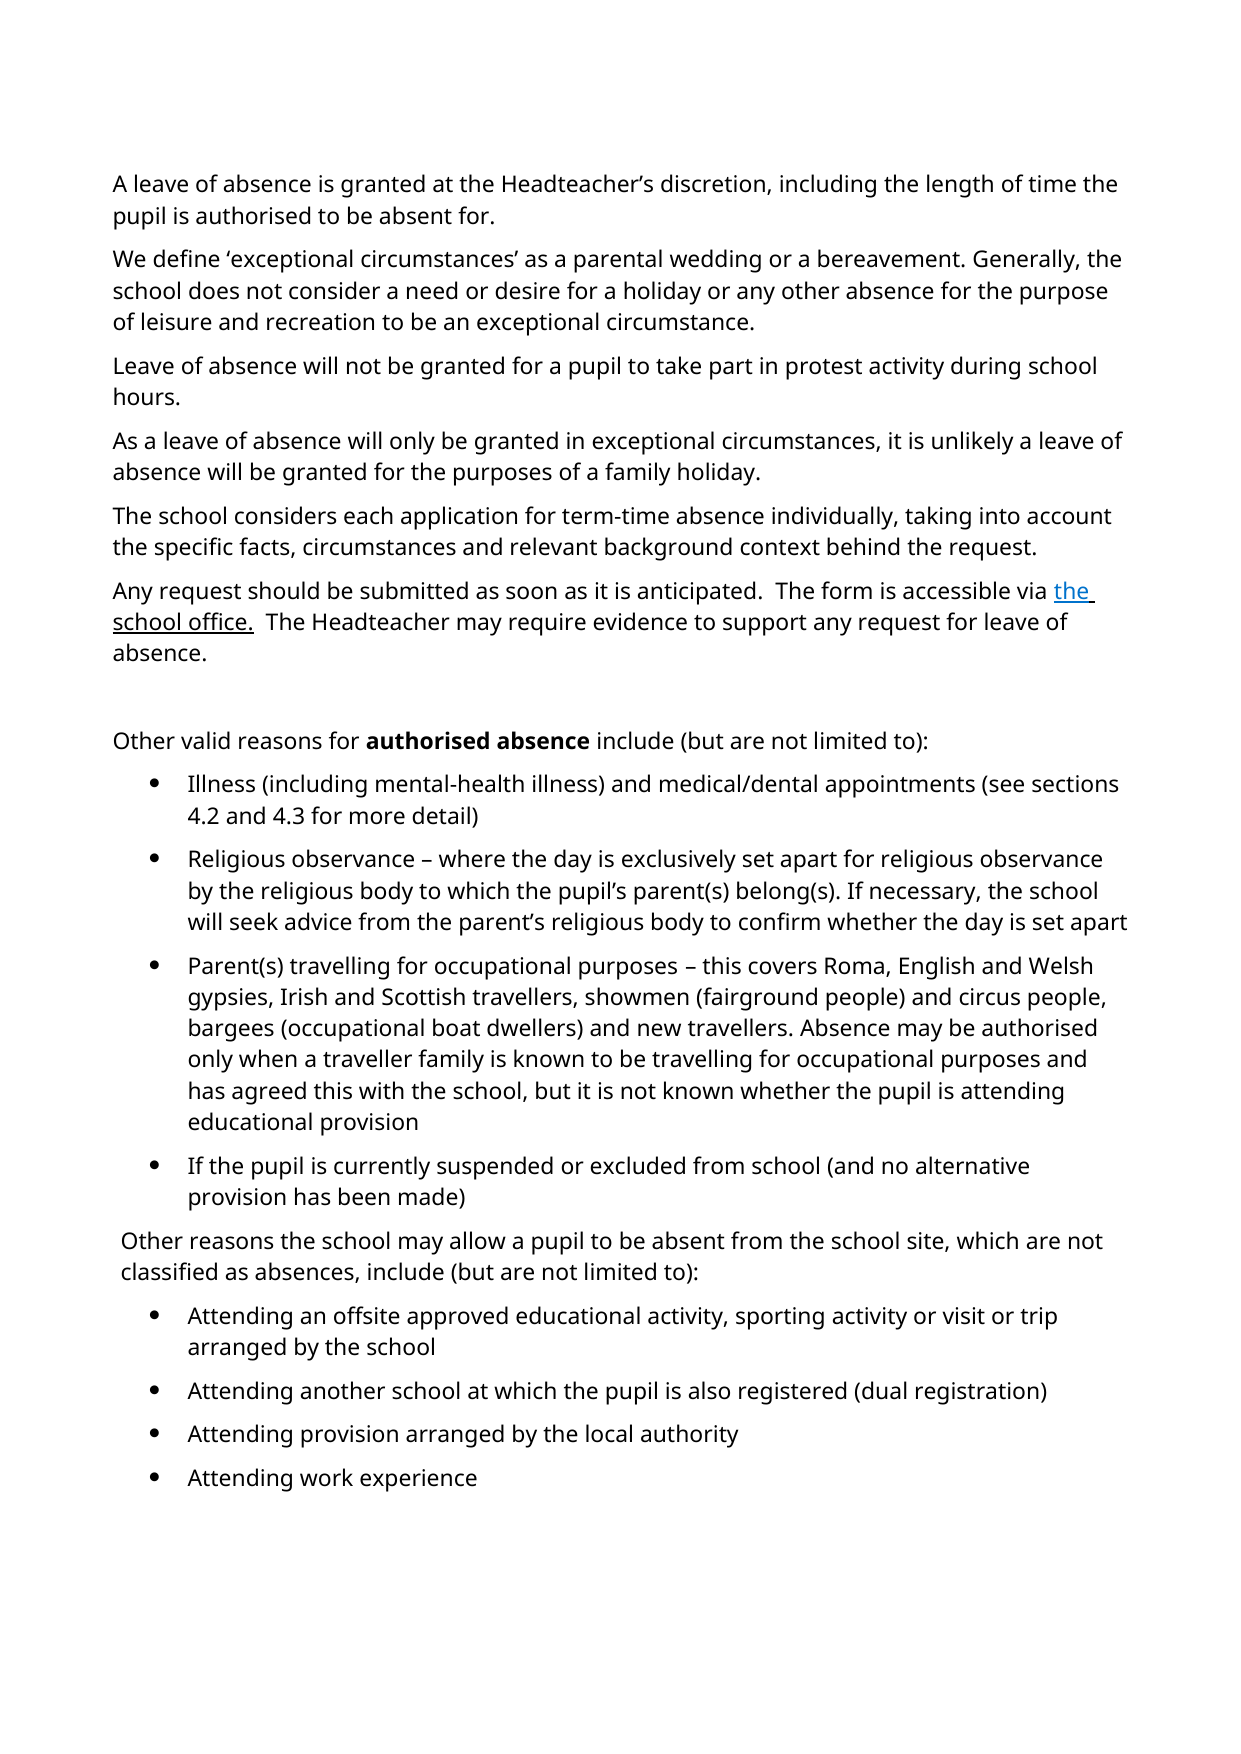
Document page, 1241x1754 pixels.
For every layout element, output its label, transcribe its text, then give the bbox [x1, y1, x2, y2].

text A leave of absence is granted at the Headteacher’s discretion, including the length of time the pupil is authorised to be absent for. [112, 168, 1128, 231]
list Attending provision arranged by the local authority [150, 1418, 1128, 1450]
text We define ‘exceptional circumstances’ as a parental wedding or a bereavement. Generally, the school does not consider a need or desire for a holiday or any other absence for the purpose of leisure and recreation to be an exceptional circumstance. [112, 243, 1128, 337]
list Attending an offsite approved educational activity, sporting activity or visit or trip arranged by the school [150, 1300, 1128, 1362]
list Parent(s) travelling for occupational purposes – this covers Roma, English and Welsh gypsies, Irish and Scottish travellers, showmen (fairground people) and circus people, bargees (occupational boat dwellers) and new travellers. Absence may be authorised only when a traveller family is known to be travelling for occupational purposes and has agreed this with the school, but it is not known whether the pupil is attending educational provision [150, 950, 1128, 1137]
text Leave of absence will not be granted for a pupil to take part in protest activity during school hours. [112, 350, 1128, 412]
text The school considers each application for term-time absence individually, taking into account the specific facts, circumstances and relevant background context behind the request. [112, 500, 1128, 562]
text As a leave of absence will only be granted in exceptional circumstances, it is unlikely a leave of absence will be granted for the purposes of a family holiday. [112, 425, 1128, 487]
list Attending work experience [150, 1462, 1128, 1493]
list If the pupil is currently suspended or excluded from school (and no alternative provision has been made) [150, 1150, 1128, 1212]
list Attending another school at which the pupil is also registered (dual registration) [150, 1375, 1128, 1406]
text Any request should be submitted as soon as it is anticipated. The form is accessible via the school office. The Headteacher may require evidence to support any request for leave of absence. [112, 575, 1128, 668]
list Religious observance – where the day is exclusively set apart for religious observance by the religious body to which the pupil’s parent(s) belong(s). If necessary, the school will seek advice from the parent’s religious body to confirm whether the day is set apart [150, 843, 1128, 937]
text Other valid reasons for authorised absence include (but are not limited to): [112, 725, 1128, 756]
list Illness (including mental-health illness) and medical/dental appointments (see sections 4.2 and 4.3 for more detail) [150, 768, 1128, 831]
text Other reasons the school may allow a pupil to be absent from the school site, which are not classified as absences, include (but are not limited to): [120, 1225, 1128, 1287]
